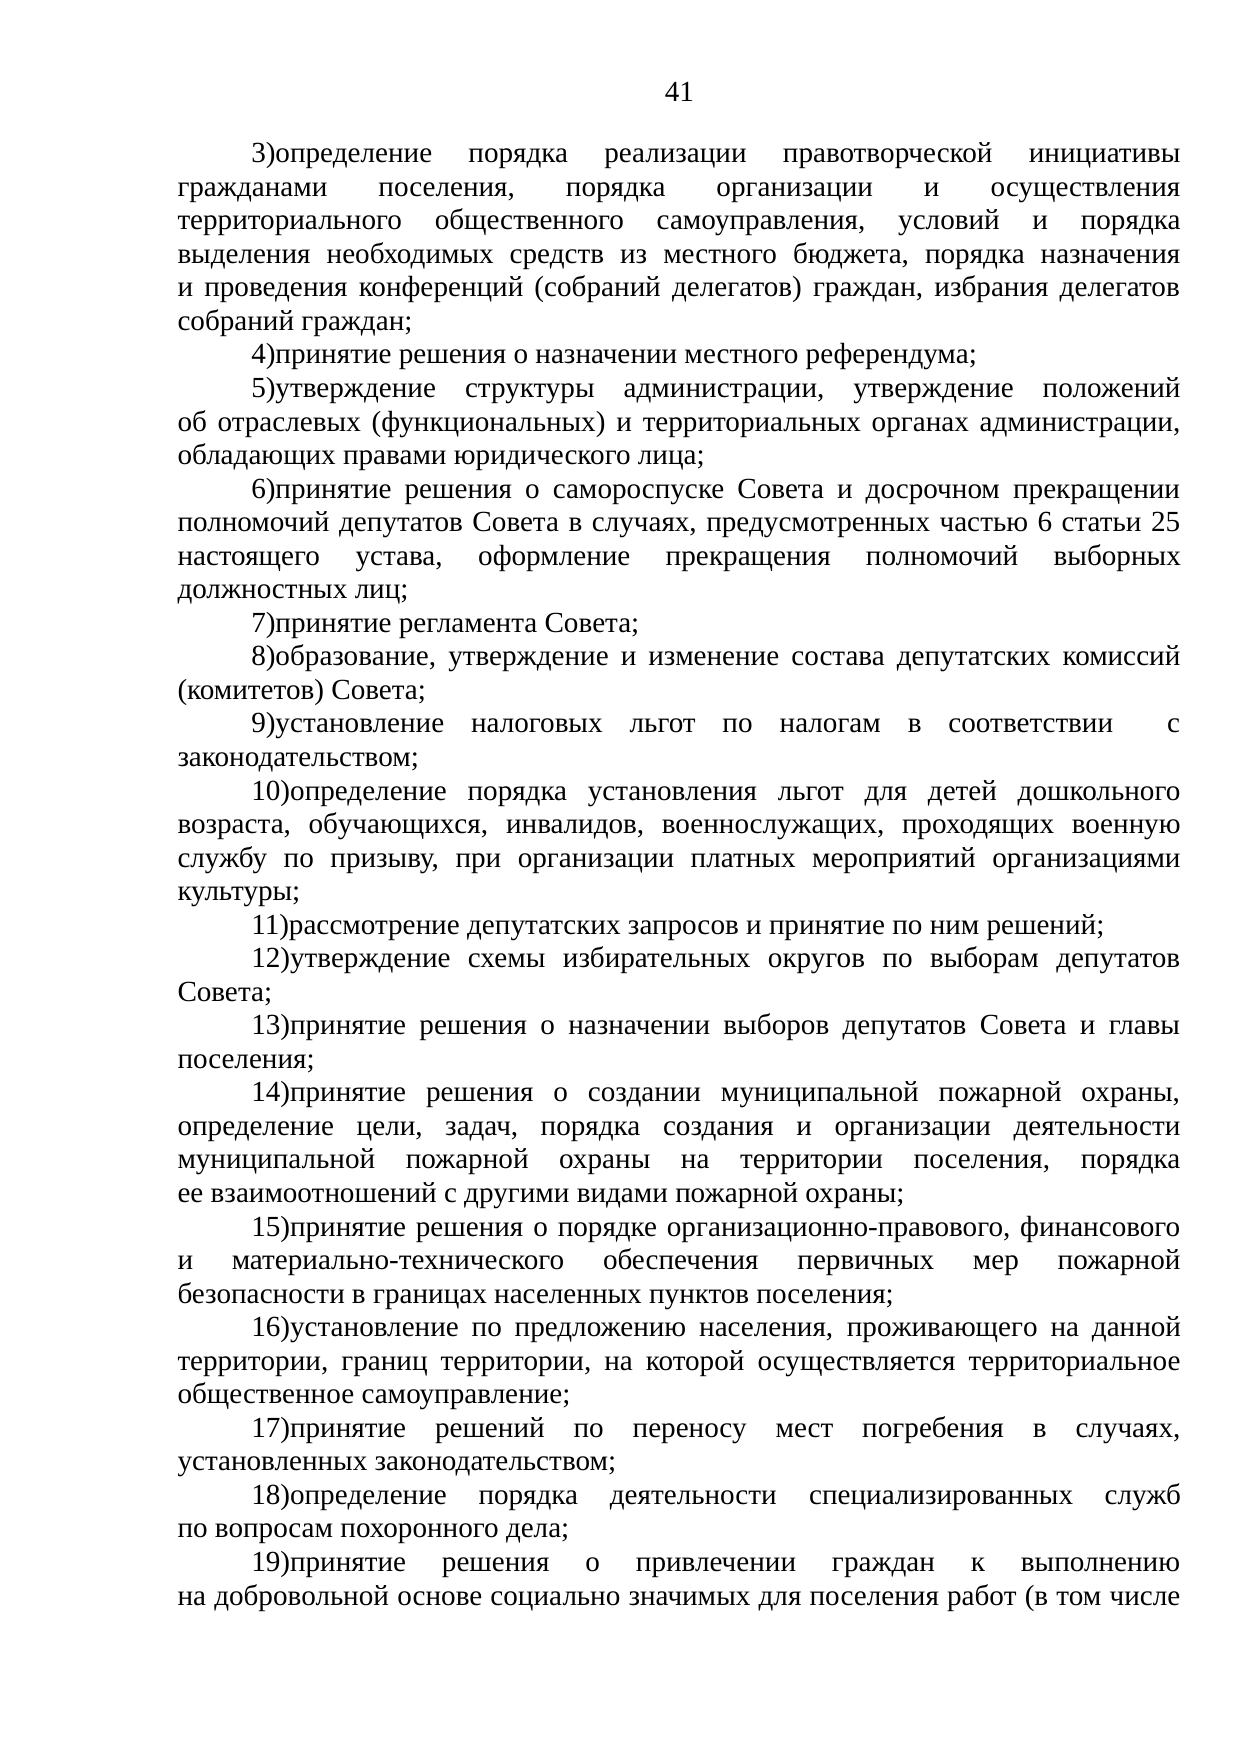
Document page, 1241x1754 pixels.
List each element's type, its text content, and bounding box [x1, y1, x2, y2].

text 3)определение порядка реализации правотворческой инициативы гражданами поселения, порядка организации и осуществления территориального общественного самоуправления, условий и порядка выделения необходимых средств из местного бюджета, порядка назначения и проведения конференций (собраний делегатов) граждан, избрания делегатов собраний граждан; [177, 135, 1181, 337]
text 15)принятие решения о порядке организационно-правового, финансового и материально-технического обеспечения первичных мер пожарной безопасности в границах населенных пунктов поселения; [177, 1209, 1181, 1309]
text 16)установление по предложению населения, проживающего на данной территории, границ территории, на которой осуществляется территориальное общественное самоуправление; [177, 1309, 1181, 1410]
text 7)принятие регламента Совета; [177, 605, 1181, 638]
text 14)принятие решения о создании муниципальной пожарной охраны, определение цели, задач, порядка создания и организации деятельности муниципальной пожарной охраны на территории поселения, порядка ее взаимоотношений с другими видами пожарной охраны; [177, 1074, 1181, 1209]
text 8)образование, утверждение и изменение состава депутатских комиссий (комитетов) Совета; [177, 638, 1181, 706]
text 17)принятие решений по переносу мест погребения в случаях, установленных законодательством; [177, 1410, 1181, 1477]
text 12)утверждение схемы избирательных округов по выборам депутатов Совета; [177, 940, 1181, 1007]
text 6)принятие решения о самороспуске Совета и досрочном прекращении полномочий депутатов Совета в случаях, предусмотренных частью 6 статьи 25 настоящего устава, оформление прекращения полномочий выборных должностных лиц; [177, 471, 1181, 605]
text 18)определение порядка деятельности специализированных служб по вопросам похоронного дела; [177, 1477, 1181, 1544]
text 5)утверждение структуры администрации, утверждение положений об отраслевых (функциональных) и территориальных органах администрации, обладающих правами юридического лица; [177, 370, 1181, 471]
text 13)принятие решения о назначении выборов депутатов Совета и главы поселения; [177, 1007, 1181, 1074]
text 4)принятие решения о назначении местного референдума; [177, 337, 1181, 370]
text 10)определение порядка установления льгот для детей дошкольного возраста, обучающихся, инвалидов, военнослужащих, проходящих военную службу по призыву, при организации платных мероприятий организациями культуры; [177, 773, 1181, 907]
text 9)установление налоговых льгот по налогам в соответствии с законодательством; [177, 706, 1181, 773]
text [177, 1544, 1181, 1611]
text 11)рассмотрение депутатских запросов и принятие по ним решений; [177, 907, 1181, 940]
